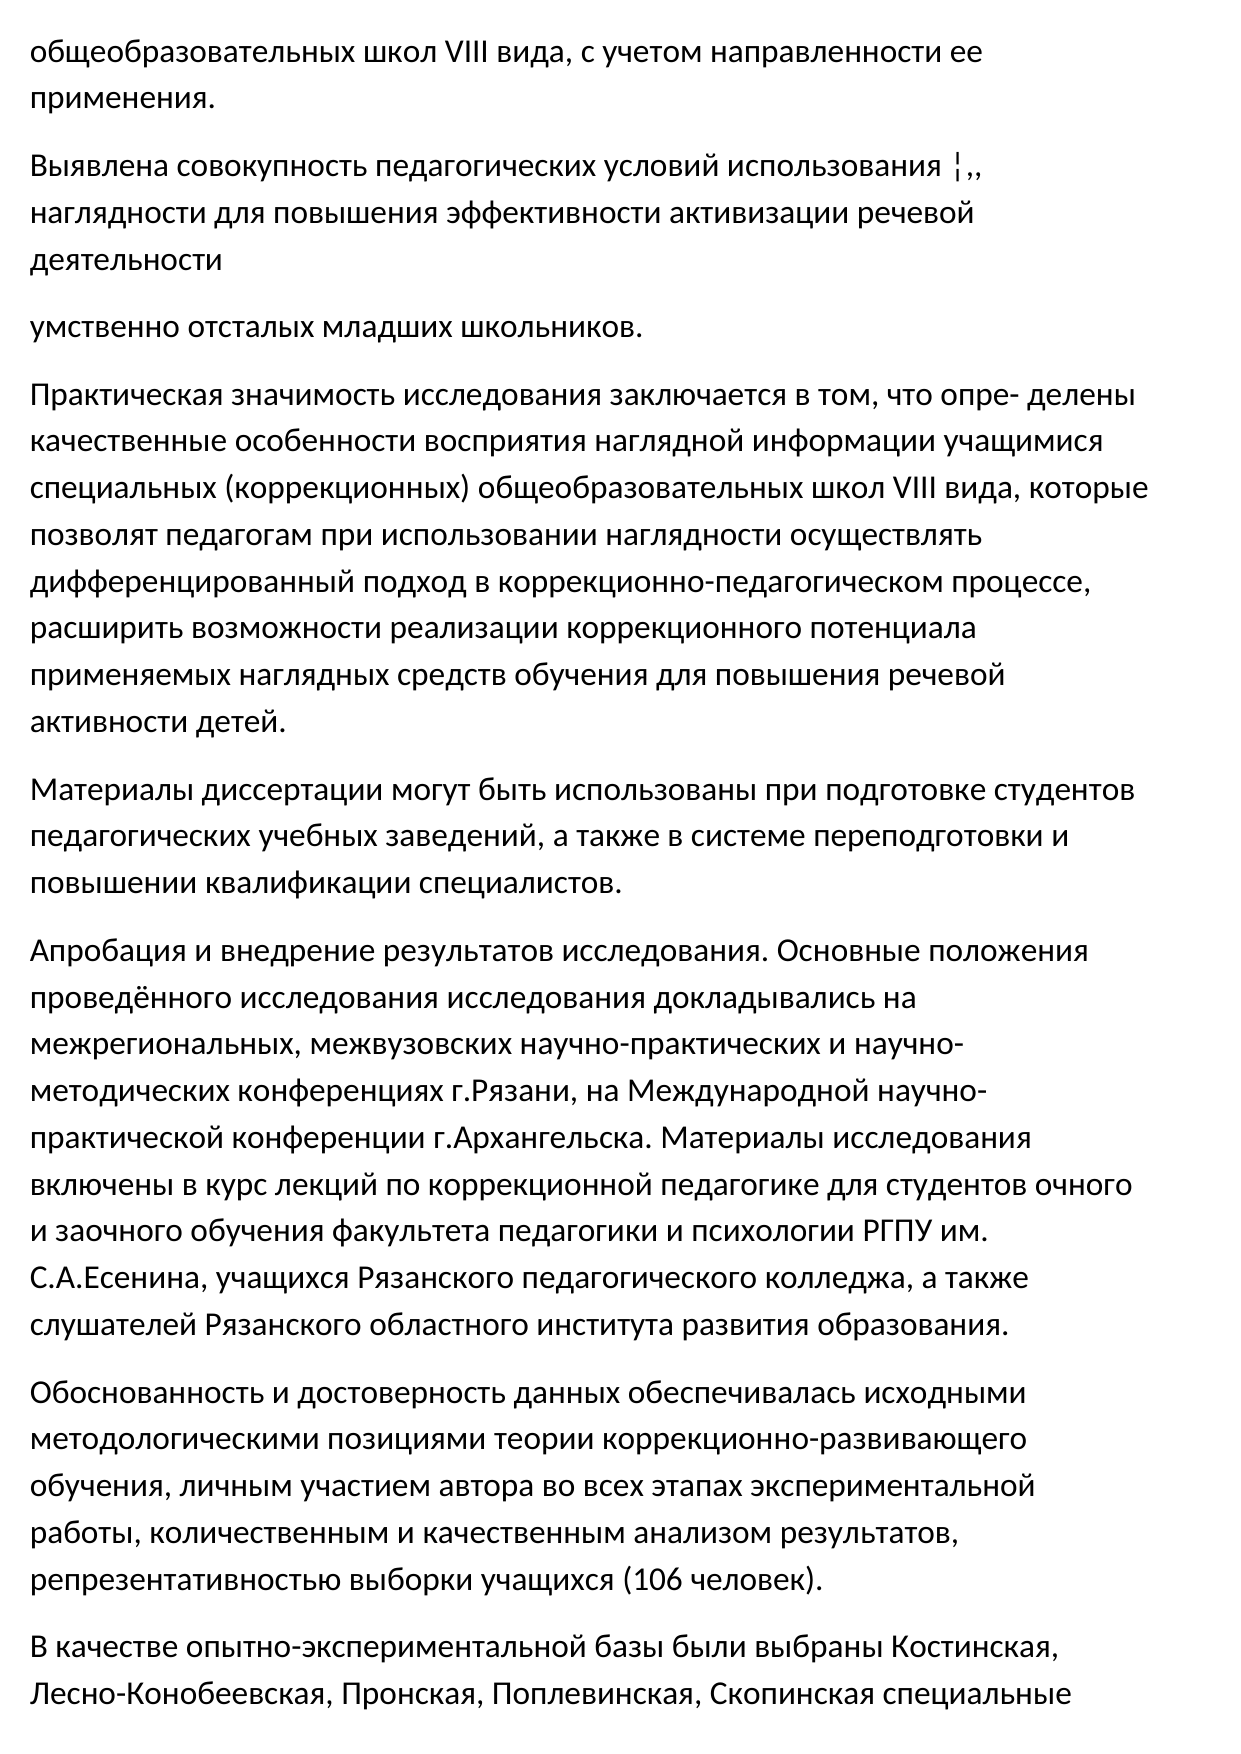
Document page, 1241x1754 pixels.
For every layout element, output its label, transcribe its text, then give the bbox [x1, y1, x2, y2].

text Выявлена совокупность педагогических условий использования ¦,, наглядности для повышения эффективности активизации речевой деятельности [29, 144, 1152, 278]
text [29, 1625, 1152, 1713]
text умственно отсталых младших школьников. [29, 305, 1152, 346]
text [29, 29, 1152, 117]
text Апробация и внедрение результатов исследования. Основные положения проведённого исследования исследования докладывались на межрегиональных, межвузовских научно-практических и научно-методических конференциях г.Рязани, на Международной научно-практической конференции г.Архангельска. Материалы исследования включены в курс лекций по коррекционной педагогике для студентов очного и заочного обучения факультета педагогики и психологии РГПУ им. С.А.Есенина, учащихся Рязанского педагогического колледжа, а также слушателей Рязанского областного института развития образования. [29, 929, 1152, 1344]
text Обоснованность и достоверность данных обеспечивалась исходными методологическими позициями теории коррекционно-развивающего обучения, личным участием автора во всех этапах экспериментальной работы, количественным и качественным анализом результатов, репрезентативностью выборки учащихся (106 человек). [29, 1371, 1152, 1598]
text Практическая значимость исследования заключается в том, что опре- делены качественные особенности восприятия наглядной информации учащимися специальных (коррекционных) общеобразовательных школ VIII вида, которые позволят педагогам при использовании наглядности осуществлять дифференцированный подход в коррекционно-педагогическом процессе, расширить возможности реализации коррекционного потенциала применяемых наглядных средств обучения для повышения речевой активности детей. [29, 373, 1152, 741]
text Материалы диссертации могут быть использованы при подготовке студентов педагогических учебных заведений, а также в системе переподготовки и повышении квалификации специалистов. [29, 768, 1152, 902]
